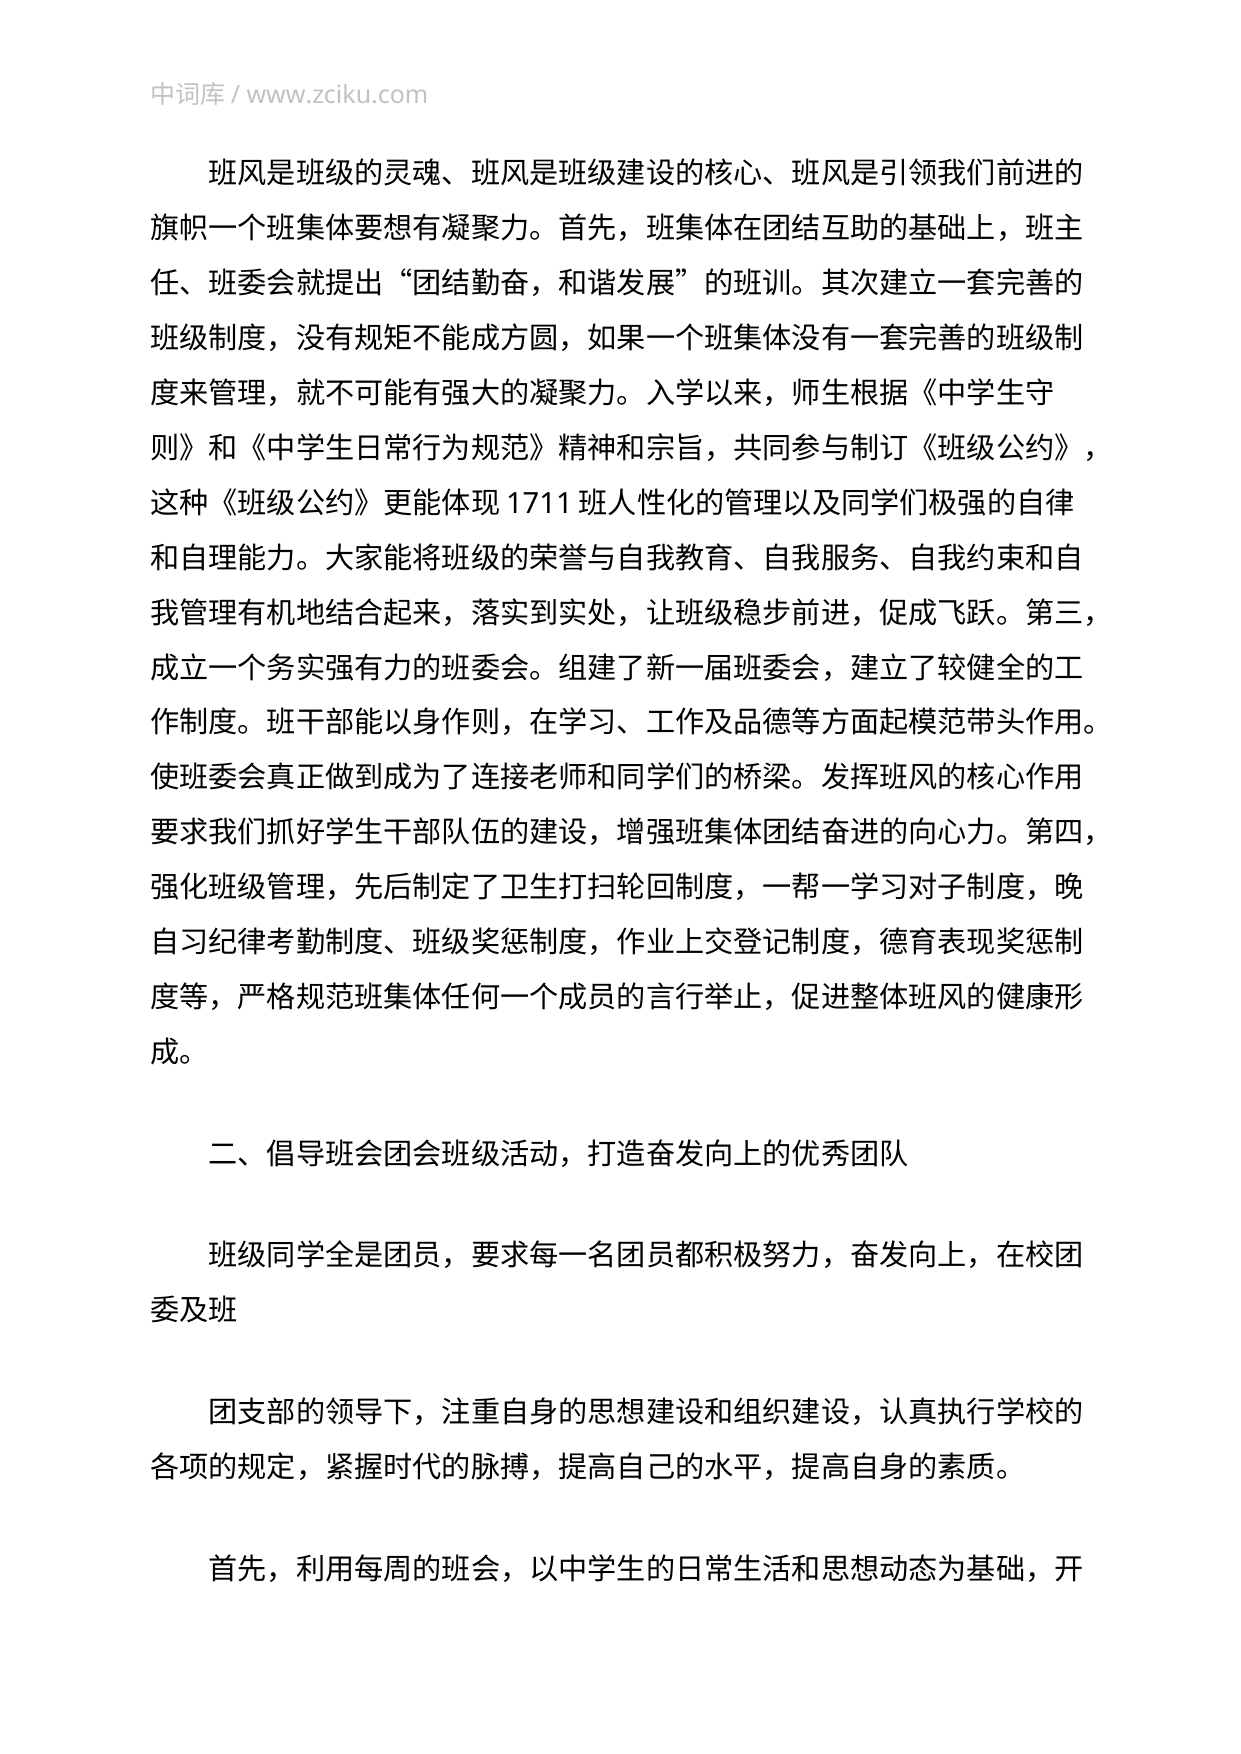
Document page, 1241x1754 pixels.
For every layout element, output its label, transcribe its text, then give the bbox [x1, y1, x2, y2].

text 班级同学全是团员，要求每一名团员都积极努力，奋发向上，在校团委及班 [150, 1232, 1090, 1329]
text 二、倡导班会团会班级活动，打造奋发向上的优秀团队 [150, 1130, 1090, 1172]
text 班风是班级的灵魂、班风是班级建设的核心、班风是引领我们前进的旗帜一个班集体要想有凝聚力。首先，班集体在团结互助的基础上，班主任、班委会就提出“团结勤奋，和谐发展”的班训。其次建立一套完善的班级制度，没有规矩不能成方圆，如果一个班集体没有一套完善的班级制度来管理，就不可能有强大的凝聚力。入学以来，师生根据《中学生守则》和《中学生日常行为规范》精神和宗旨，共同参与制订《班级公约》，这种《班级公约》更能体现1711班人性化的管理以及同学们极强的自律和自理能力。大家能将班级的荣誉与自我教育、自我服务、自我约束和自我管理有机地结合起来，落实到实处，让班级稳步前进，促成飞跃。第三，成立一个务实强有力的班委会。组建了新一届班委会，建立了较健全的工作制度。班干部能以身作则，在学习、工作及品德等方面起模范带头作用。使班委会真正做到成为了连接老师和同学们的桥梁。发挥班风的核心作用要求我们抓好学生干部队伍的建设，增强班集体团结奋进的向心力。第四，强化班级管理，先后制定了卫生打扫轮回制度，一帮一学习对子制度，晚自习纪律考勤制度、班级奖惩制度，作业上交登记制度，德育表现奖惩制度等，严格规范班集体任何一个成员的言行举止，促进整体班风的健康形成。 [150, 150, 1090, 1071]
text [150, 1545, 1090, 1588]
text 团支部的领导下，注重自身的思想建设和组织建设，认真执行学校的各项的规定，紧握时代的脉搏，提高自己的水平，提高自身的素质。 [150, 1389, 1090, 1486]
